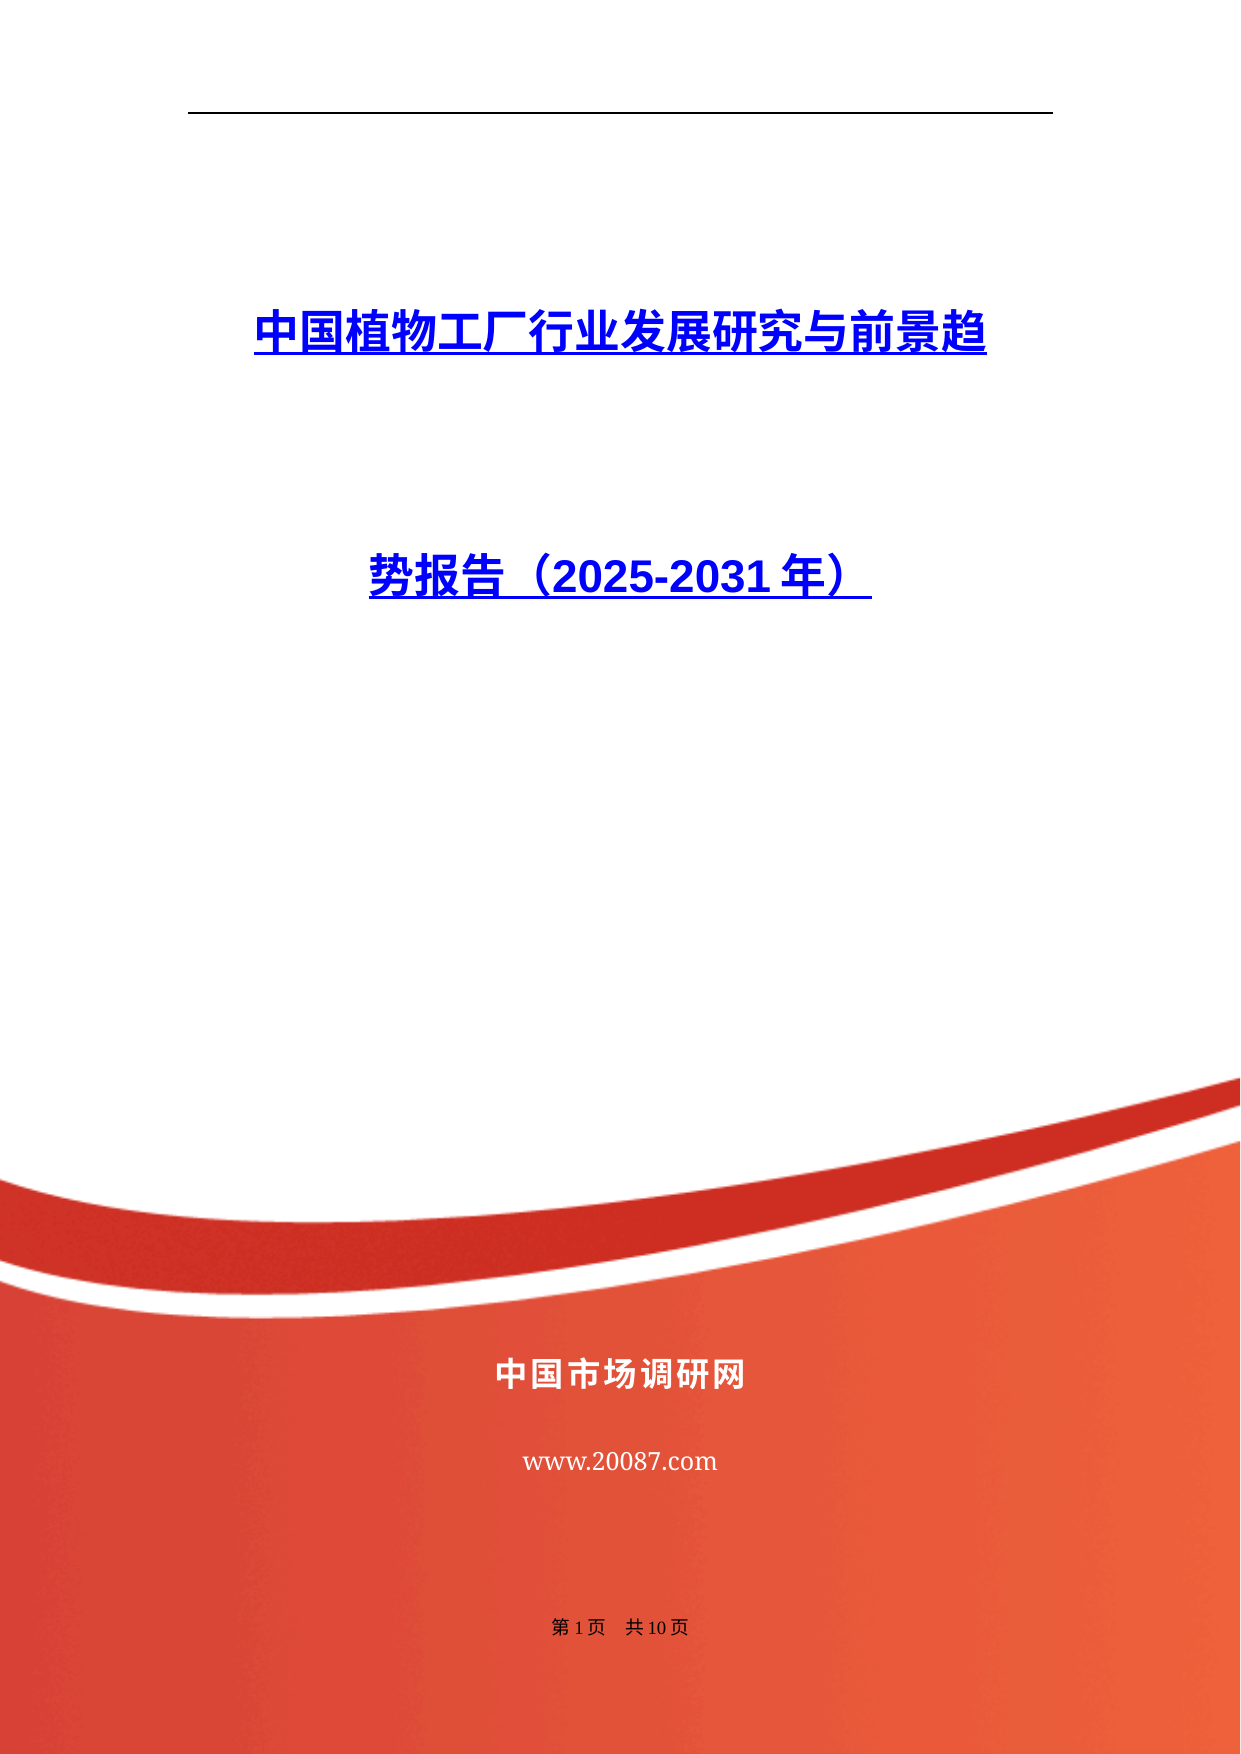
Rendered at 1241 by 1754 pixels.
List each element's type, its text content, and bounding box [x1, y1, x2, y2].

table_header 中国植物工厂行业发展研究与前景趋势报告（2025-2031年） [188, 207, 1053, 773]
subtitle 中国市场调研网 [187, 1339, 1053, 1404]
text www.20087.com [187, 1428, 1053, 1493]
picture [0, 1006, 1241, 1754]
